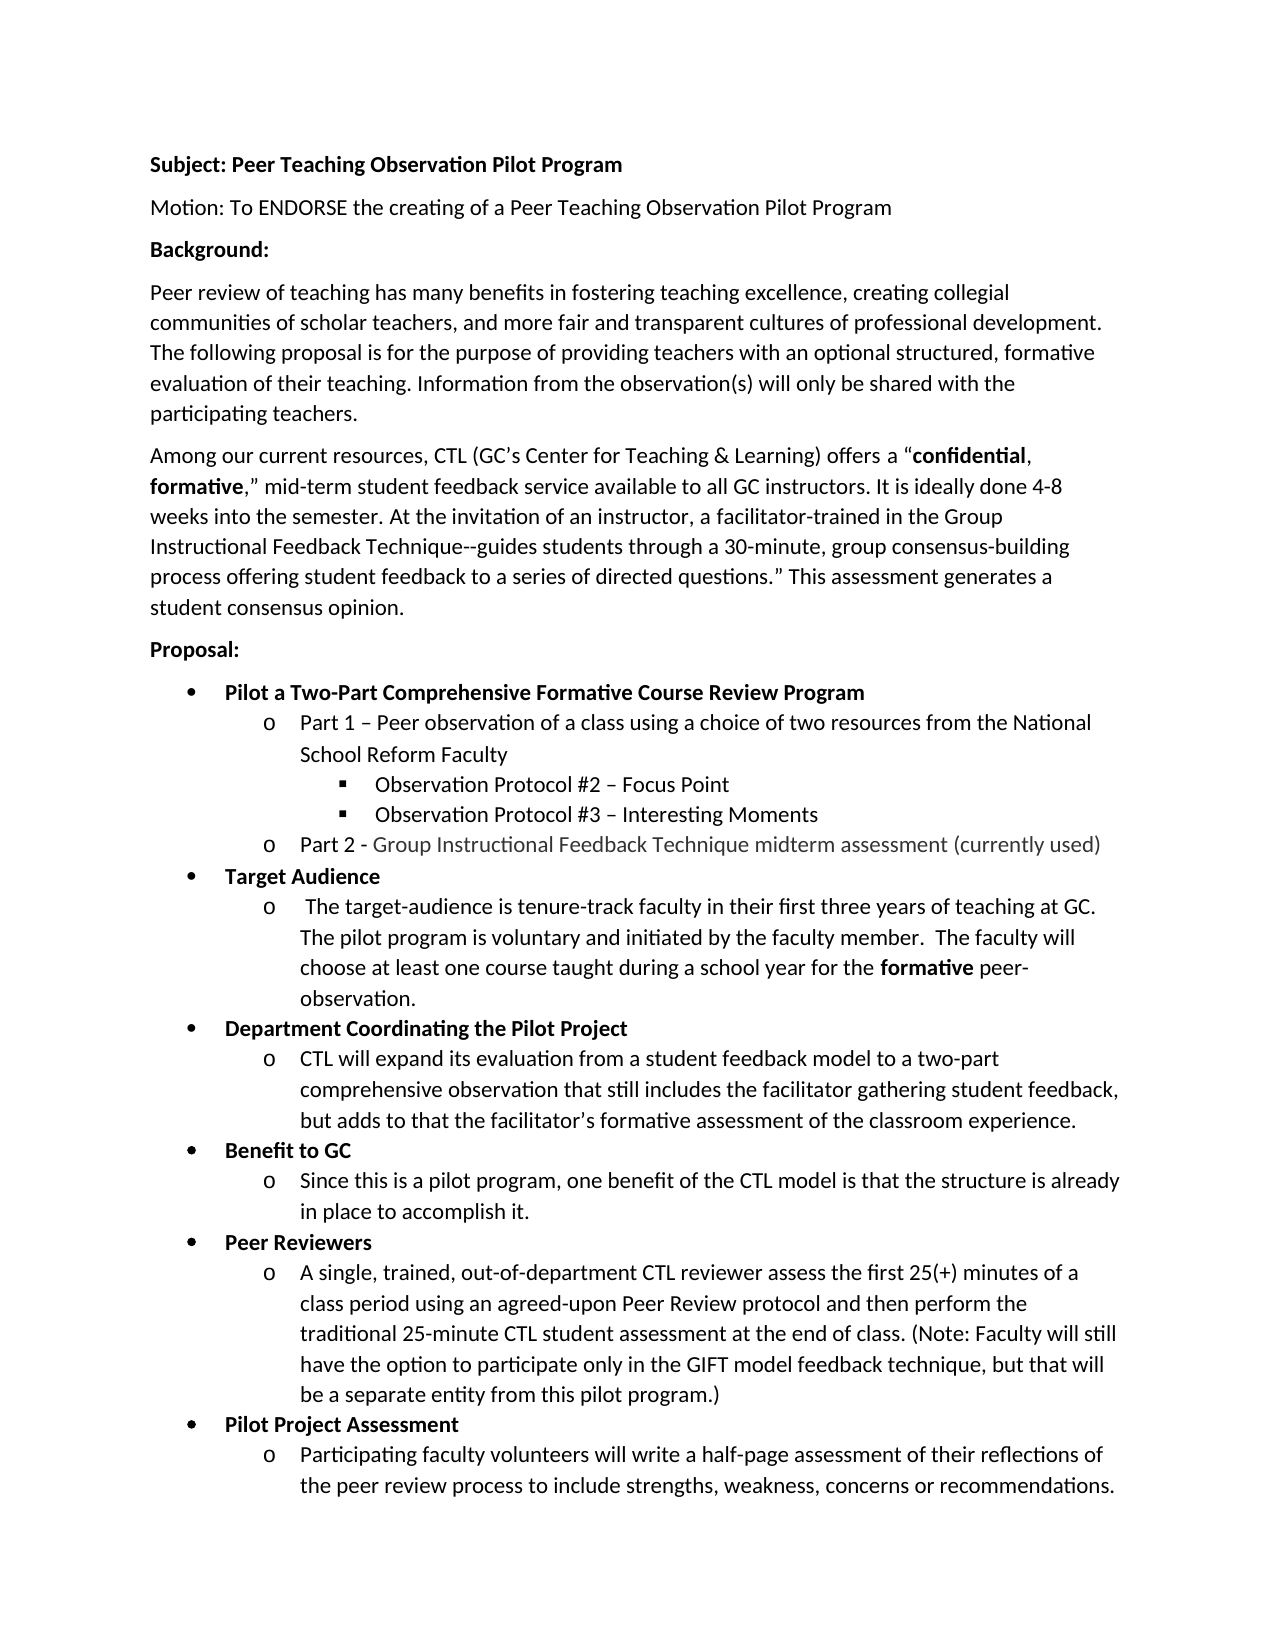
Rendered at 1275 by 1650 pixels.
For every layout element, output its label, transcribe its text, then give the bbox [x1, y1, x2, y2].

text Motion: To ENDORSE the creating of a Peer Teaching Observation Pilot Program [150, 193, 1125, 221]
text Among our current resources, CTL (GC’s Center for Teaching & Learning) offers a “confidential, formative,” mid-term student feedback service available to all GC instructors. It is ideally done 4-8 weeks into the semester. At the invitation of an instructor, a facilitator-trained in the Group Instructional Feedback Technique--guides students through a 30-minute, group consensus-building process offering student feedback to a series of directed questions.” This assessment generates a student consensus opinion. [150, 442, 1125, 621]
list Part 1 – Peer observation of a class using a choice of two resources from the National School Reform Faculty [262, 708, 1125, 768]
list CTL will expand its evaluation from a student feedback model to a two-part comprehensive observation that still includes the facilitator gathering student feedback, but adds to that the facilitator’s formative assessment of the classroom experience. [262, 1044, 1125, 1134]
list Observation Protocol #3 – Interesting Moments [337, 800, 1125, 828]
list Target Audience [187, 862, 1125, 890]
list Peer Reviewers [187, 1228, 1125, 1256]
list Pilot a Two-Part Comprehensive Formative Course Review Program [187, 678, 1125, 706]
text Subject: Peer Teaching Observation Pilot Program [150, 150, 1125, 178]
list Observation Protocol #2 – Focus Point [337, 770, 1125, 798]
list Part 2 - Group Instructional Feedback Technique midterm assessment (currently used) [262, 830, 1125, 859]
list The target-audience is tenure-track faculty in their first three years of teaching at GC. The pilot program is voluntary and initiated by the faculty member. The faculty will choose at least one course taught during a school year for the formative peer-observation. [262, 892, 1125, 1012]
text Background: [150, 235, 1125, 263]
text Peer review of teaching has many benefits in fostering teaching excellence, creating collegial communities of scholar teachers, and more fair and transparent cultures of professional development. The following proposal is for the purpose of providing teachers with an optional structured, formative evaluation of their teaching. Information from the observation(s) will only be shared with the participating teachers. [150, 278, 1125, 427]
list Department Coordinating the Pilot Project [187, 1014, 1125, 1042]
list A single, trained, out-of-department CTL reviewer assess the first 25(+) minutes of a class period using an agreed-upon Peer Review protocol and then perform the traditional 25-minute CTL student assessment at the end of class. (Note: Faculty will still have the option to participate only in the GIFT model feedback technique, but that will be a separate entity from this pilot program.) [262, 1258, 1125, 1408]
list Pilot Project Assessment [187, 1410, 1125, 1438]
list Since this is a pilot program, one benefit of the CTL model is that the structure is already in place to accomplish it. [262, 1166, 1125, 1226]
text Proposal: [150, 635, 1125, 663]
list Benefit to GC [187, 1136, 1125, 1164]
list Participating faculty volunteers will write a half-page assessment of their reflections of the peer review process to include strengths, weakness, concerns or recommendations. [262, 1440, 1125, 1500]
